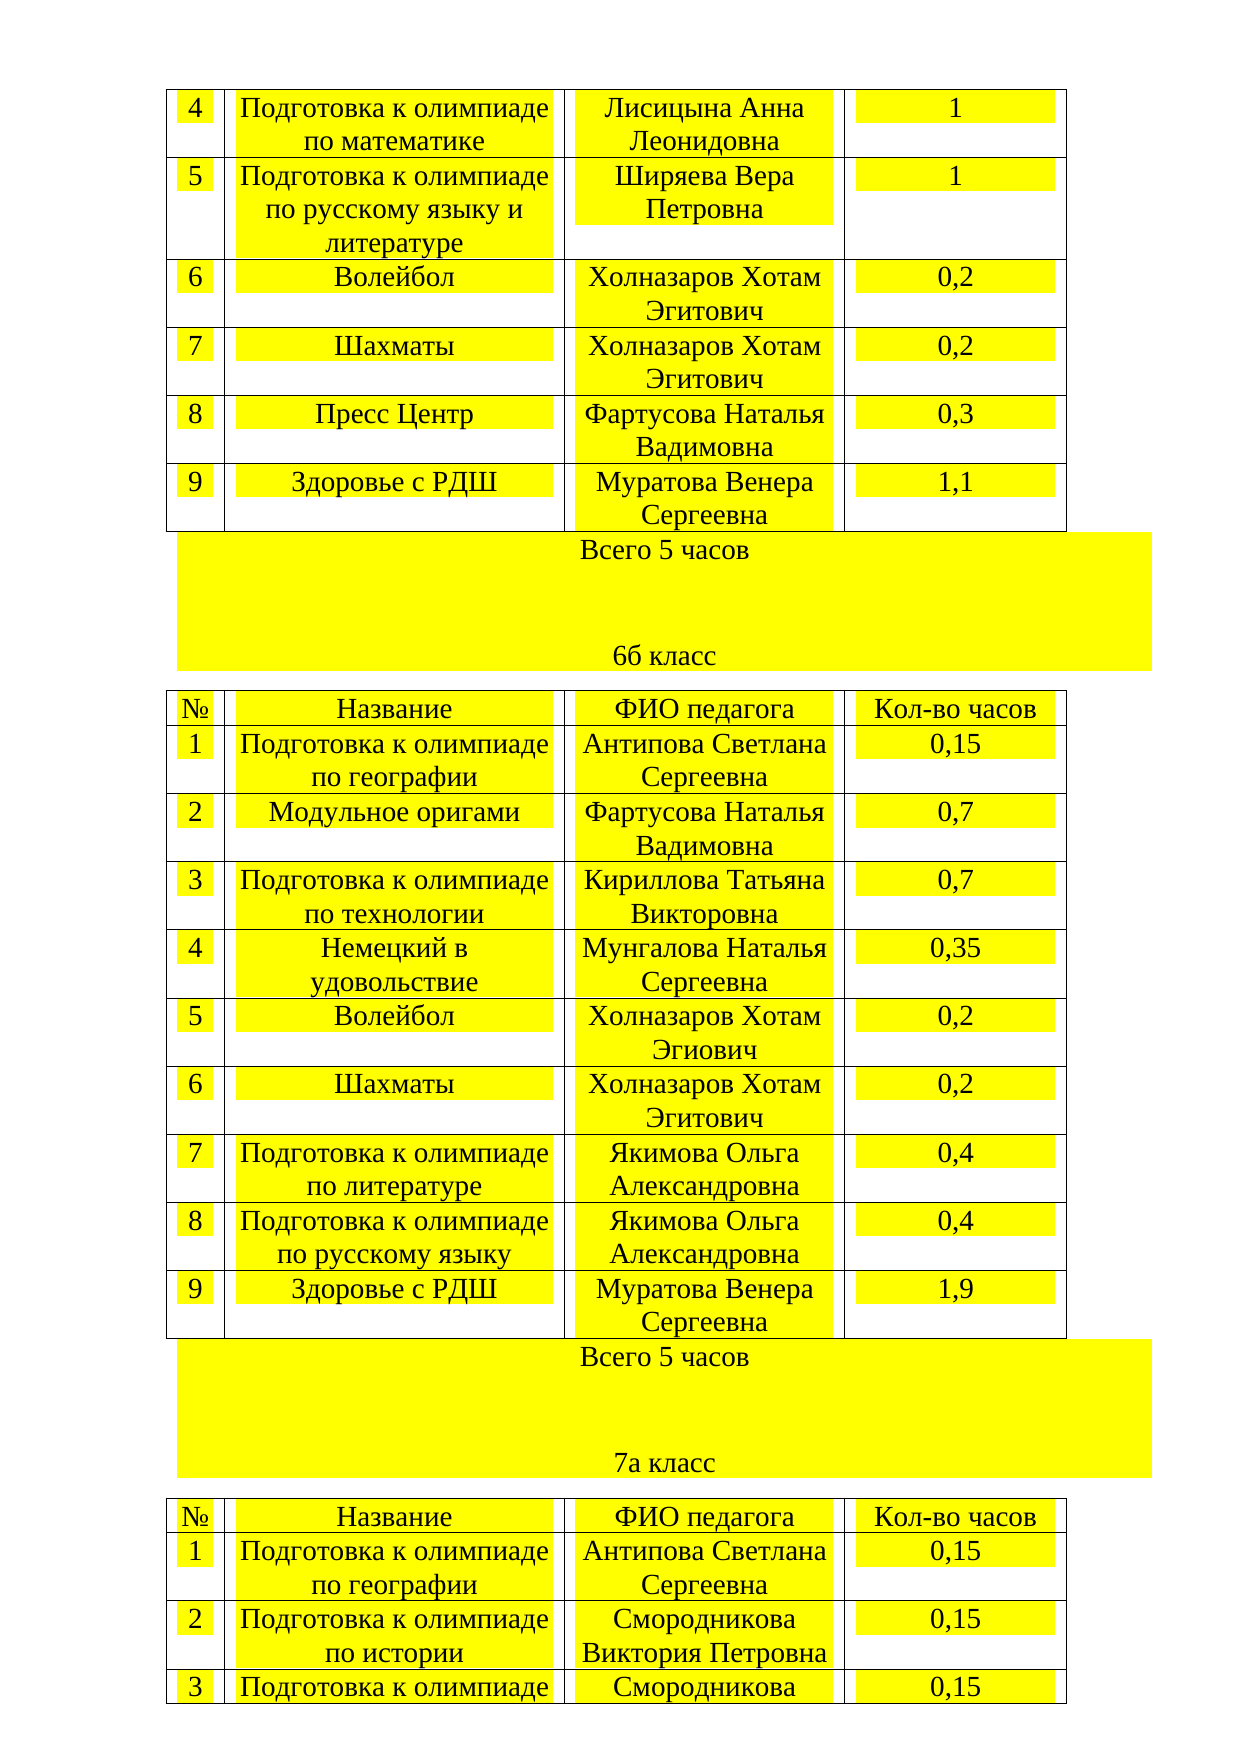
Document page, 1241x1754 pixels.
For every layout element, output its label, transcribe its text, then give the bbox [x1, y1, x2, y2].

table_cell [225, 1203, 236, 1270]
table_cell 1 [845, 158, 1066, 258]
table_cell 2 [167, 794, 224, 861]
table_cell 0,4 [845, 1203, 1066, 1270]
table_cell 0,7 [845, 794, 1066, 861]
table_cell 0,4 [845, 1135, 1066, 1202]
table_cell 0,35 [845, 930, 1066, 997]
table_cell Здоровье с РДШ [225, 1271, 564, 1338]
table_cell 6 [167, 1067, 224, 1134]
table_cell 7 [167, 328, 224, 395]
table_cell Ширяева Вера Петровна [565, 158, 844, 258]
table_cell 2 [167, 1601, 224, 1668]
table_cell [565, 1601, 575, 1668]
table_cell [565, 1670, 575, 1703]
table_cell Шахматы [225, 328, 564, 395]
table_cell Модульное оригами [225, 794, 564, 861]
table_cell 1,9 [845, 1271, 1066, 1338]
table_cell 9 [167, 464, 224, 531]
text 7а класс [177, 1445, 1152, 1478]
text Всего 5 часов [177, 532, 1152, 566]
table_cell 1,1 [845, 464, 1066, 531]
table_cell Волейбол [225, 260, 564, 327]
text Всего 5 часов [177, 1339, 1152, 1373]
table_cell 4 [167, 90, 224, 157]
table_cell 8 [167, 396, 224, 463]
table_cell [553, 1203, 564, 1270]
table_cell 0,15 [845, 1533, 1066, 1600]
table_cell 1 [167, 726, 224, 793]
table_cell 5 [167, 999, 224, 1066]
table_cell 5 [167, 158, 224, 258]
table_cell 0,15 [845, 1601, 1066, 1668]
table_cell 4 [167, 930, 224, 997]
table_cell 0,2 [845, 260, 1066, 327]
table_cell 8 [167, 1203, 224, 1270]
table_cell 6 [167, 260, 224, 327]
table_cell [833, 1601, 844, 1668]
table_cell 0,7 [845, 862, 1066, 929]
table_cell 7 [167, 1135, 224, 1202]
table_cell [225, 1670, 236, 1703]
table_cell 3 [167, 862, 224, 929]
table_cell 0,2 [845, 999, 1066, 1066]
table_cell 1 [845, 90, 1066, 157]
table_cell 9 [167, 1271, 224, 1338]
table_cell 0,2 [845, 328, 1066, 395]
text 6б класс [177, 638, 1152, 671]
table_cell 0,15 [845, 726, 1066, 793]
table_cell 1 [167, 1533, 224, 1600]
table_cell 0,3 [845, 396, 1066, 463]
table_cell Пресс Центр [225, 396, 564, 463]
table_cell Шахматы [225, 1067, 564, 1134]
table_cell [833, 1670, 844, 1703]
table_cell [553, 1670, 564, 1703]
table_cell Здоровье с РДШ [225, 464, 564, 531]
table_cell Волейбол [225, 999, 564, 1066]
table_cell 0,2 [845, 1067, 1066, 1134]
